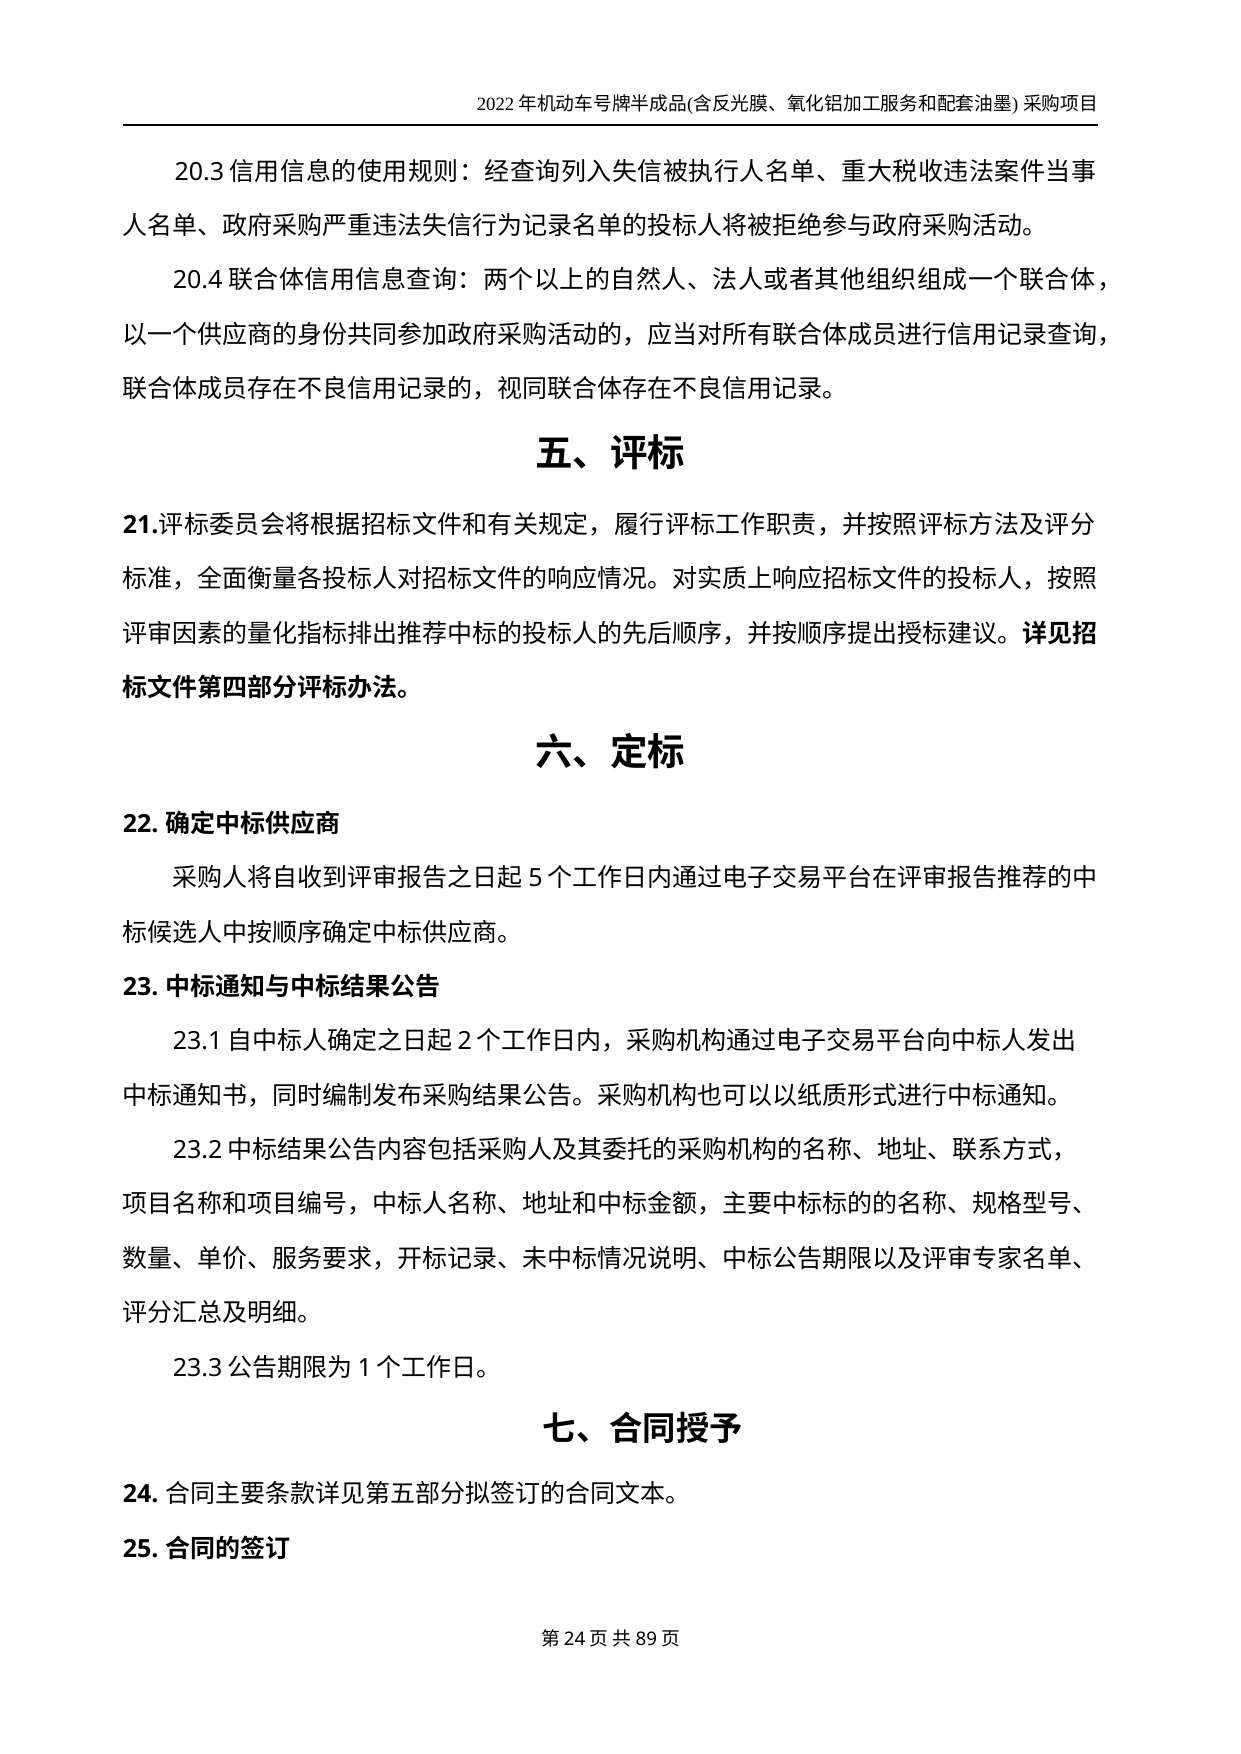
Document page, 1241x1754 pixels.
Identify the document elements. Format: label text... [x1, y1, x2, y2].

text 20.4联合体信用信息查询：两个以上的自然人、法人或者其他组织组成一个联合体，以一个供应商的身份共同参加政府采购活动的，应当对所有联合体成员进行信用记录查询，联合体成员存在不良信用记录的，视同联合体存在不良信用记录。 [123, 260, 1098, 405]
text 20.3信用信息的使用规则：经查询列入失信被执行人名单、重大税收违法案件当事人名单、政府采购严重违法失信行为记录名单的投标人将被拒绝参与政府采购活动。 [123, 151, 1098, 242]
text 七、合同授予 [137, 1401, 1098, 1450]
text 六、定标 [123, 722, 1098, 776]
text 24. 合同主要条款详见第五部分拟签订的合同文本。 [123, 1474, 1098, 1510]
text 25. 合同的签订 [123, 1528, 1098, 1564]
text 23.3公告期限为1个工作日。 [123, 1347, 1098, 1383]
text 21.评标委员会将根据招标文件和有关规定，履行评标工作职责，并按照评标方法及评分标准，全面衡量各投标人对招标文件的响应情况。对实质上响应招标文件的投标人，按照评审因素的量化指标排出推荐中标的投标人的先后顺序，并按顺序提出授标建议。详见招标文件第四部分评标办法。 [123, 504, 1098, 704]
text 采购人将自收到评审报告之日起5个工作日内通过电子交易平台在评审报告推荐的中标候选人中按顺序确定中标供应商。 [123, 858, 1098, 948]
text 22. 确定中标供应商 [123, 803, 1098, 839]
text 23. 中标通知与中标结果公告 [123, 966, 1098, 1003]
text 五、评标 [123, 423, 1098, 477]
text 23.2中标结果公告内容包括采购人及其委托的采购机构的名称、地址、联系方式，项目名称和项目编号，中标人名称、地址和中标金额，主要中标标的的名称、规格型号、数量、单价、服务要求，开标记录、未中标情况说明、中标公告期限以及评审专家名单、评分汇总及明细。 [123, 1129, 1098, 1329]
text 23.1自中标人确定之日起2个工作日内，采购机构通过电子交易平台向中标人发出中标通知书，同时编制发布采购结果公告。采购机构也可以以纸质形式进行中标通知。 [123, 1021, 1098, 1111]
